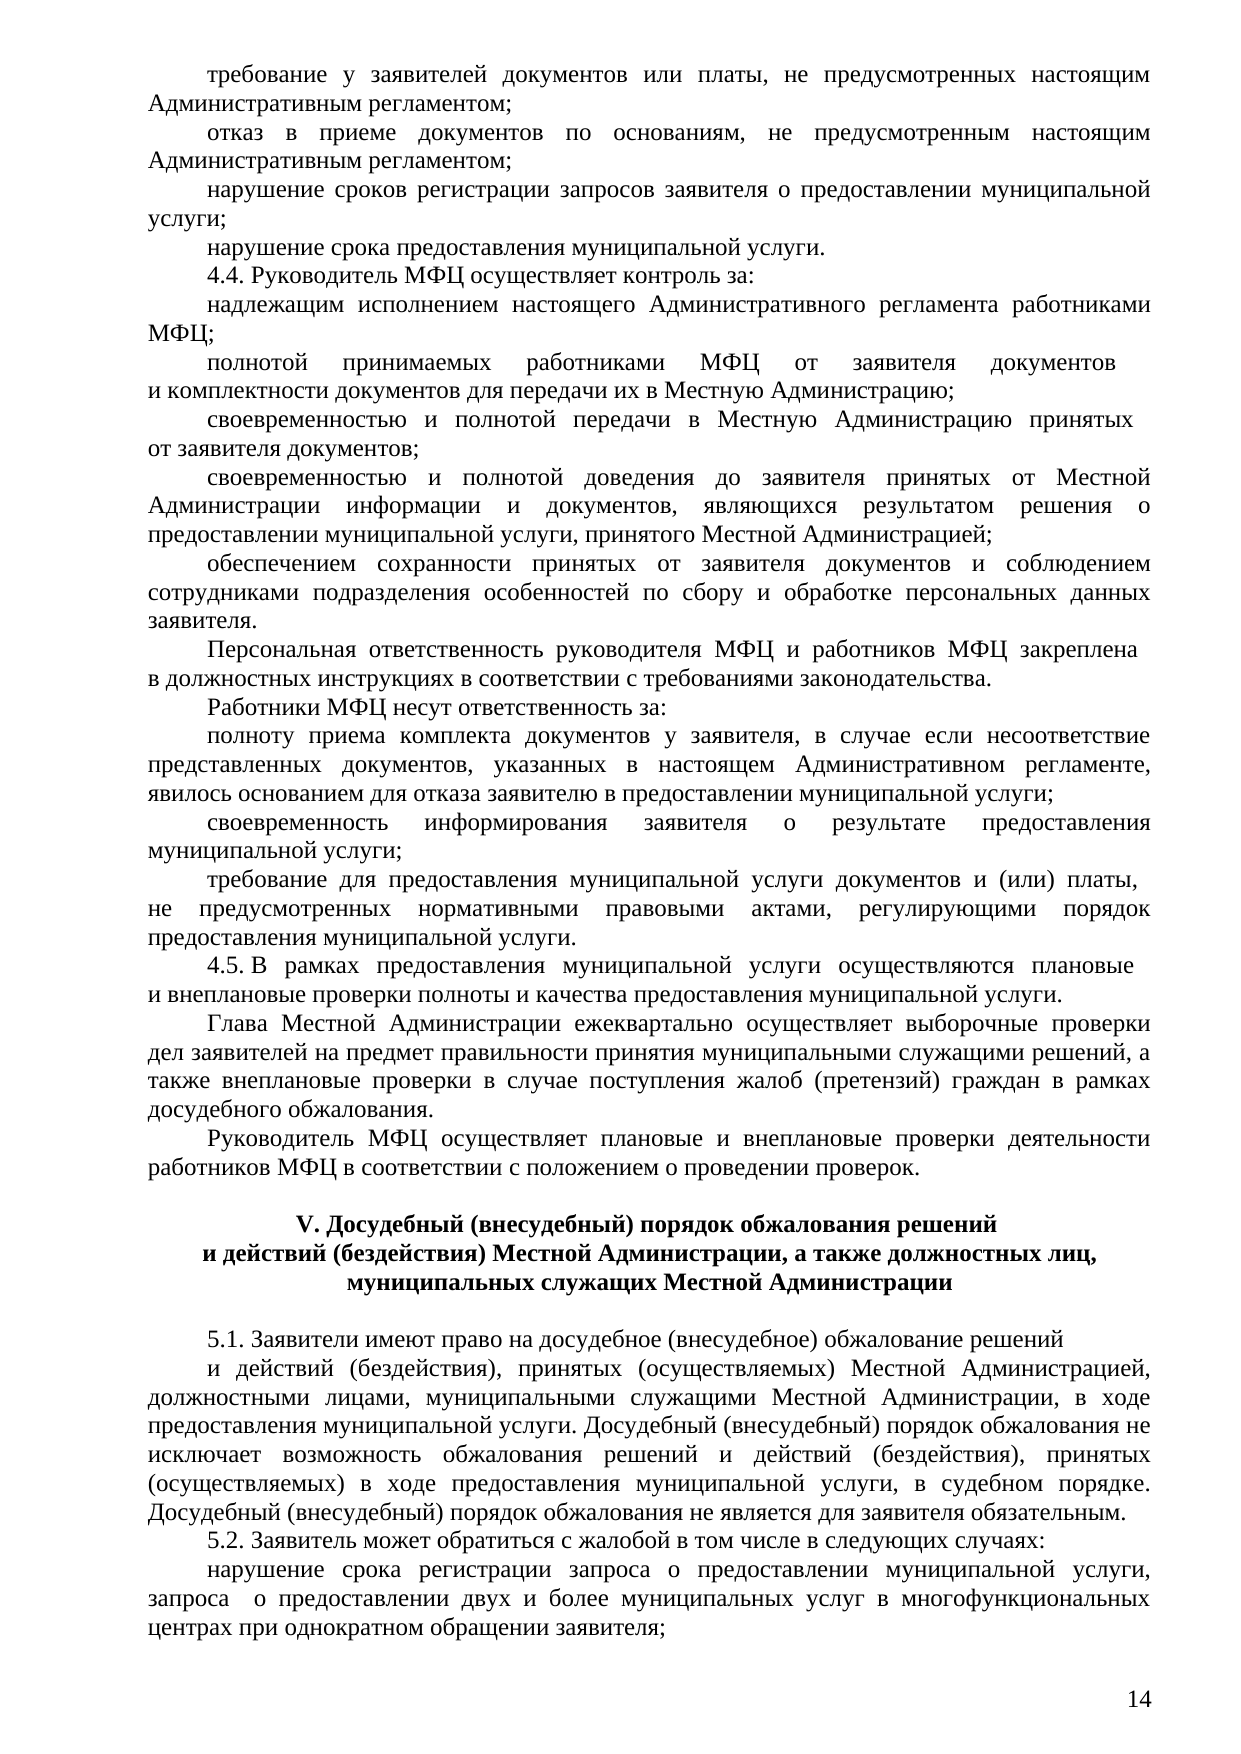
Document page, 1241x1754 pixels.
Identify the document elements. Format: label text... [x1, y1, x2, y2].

text 5.2. Заявитель может обратиться с жалобой в том числе в следующих случаях: [148, 1525, 1152, 1554]
text надлежащим исполнением настоящего Административного регламента работниками МФЦ; [148, 289, 1152, 347]
text нарушение сроков регистрации запросов заявителя о предоставлении муниципальной услуги; [148, 174, 1152, 232]
text V. Досудебный (внесудебный) порядок обжалования решений и действий (бездействия) Местной Администрации, а также должностных лиц, муниципальных служащих Местной Администрации [148, 1209, 1152, 1295]
text Глава Местной Администрации ежеквартально осуществляет выборочные проверки дел заявителей на предмет правильности принятия муниципальными служащими решений, а также внеплановые проверки в случае поступления жалоб (претензий) граждан в рамках досудебного обжалования. [148, 1008, 1152, 1123]
text полнотой принимаемых работниками МФЦ от заявителя документов и комплектности документов для передачи их в Местную Администрацию; [148, 347, 1152, 404]
text и действий (бездействия), принятых (осуществляемых) Местной Администрацией, должностными лицами, муниципальными служащими Местной Администрации, в ходе предоставления муниципальной услуги. Досудебный (внесудебный) порядок обжалования не исключает возможность обжалования решений и действий (бездействия), принятых (осуществляемых) в ходе предоставления муниципальной услуги, в судебном порядке. Досудебный (внесудебный) порядок обжалования не является для заявителя обязательным. [148, 1353, 1152, 1525]
text обеспечением сохранности принятых от заявителя документов и соблюдением сотрудниками подразделения особенностей по сбору и обработке персональных данных заявителя. [148, 548, 1152, 634]
text своевременностью и полнотой передачи в Местную Администрацию принятых от заявителя документов; [148, 404, 1152, 462]
text требование для предоставления муниципальной услуги документов и (или) платы, не предусмотренных нормативными правовыми актами, регулирующими порядок предоставления муниципальной услуги. [148, 864, 1152, 950]
text своевременностью и полнотой доведения до заявителя принятых от Местной Администрации информации и документов, являющихся результатом решения о предоставлении муниципальной услуги, принятого Местной Администрацией; [148, 462, 1152, 548]
text Работники МФЦ несут ответственность за: [148, 692, 1152, 720]
text полноту приема комплекта документов у заявителя, в случае если несоответствие представленных документов, указанных в настоящем Административном регламенте, явилось основанием для отказа заявителю в предоставлении муниципальной услуги; [148, 720, 1152, 807]
text отказ в приеме документов по основаниям, не предусмотренным настоящим Административным регламентом; [148, 117, 1152, 174]
text 5.1. Заявители имеют право на досудебное (внесудебное) обжалование решений [148, 1324, 1152, 1353]
text нарушение срока предоставления муниципальной услуги. [148, 232, 1152, 260]
text Руководитель МФЦ осуществляет плановые и внеплановые проверки деятельности работников МФЦ в соответствии с положением о проведении проверок. [148, 1123, 1152, 1180]
text нарушение срока регистрации запроса о предоставлении муниципальной услуги, запроса о предоставлении двух и более муниципальных услуг в многофункциональных центрах при однократном обращении заявителя; [148, 1554, 1152, 1640]
text 4.5. В рамках предоставления муниципальной услуги осуществляются плановые и внеплановые проверки полноты и качества предоставления муниципальной услуги. [148, 950, 1152, 1008]
text своевременность информирования заявителя о результате предоставления муниципальной услуги; [148, 807, 1152, 864]
text требование у заявителей документов или платы, не предусмотренных настоящим Административным регламентом; [148, 59, 1152, 117]
text Персональная ответственность руководителя МФЦ и работников МФЦ закреплена в должностных инструкциях в соответствии с требованиями законодательства. [148, 634, 1152, 692]
text 4.4. Руководитель МФЦ осуществляет контроль за: [207, 260, 1152, 289]
